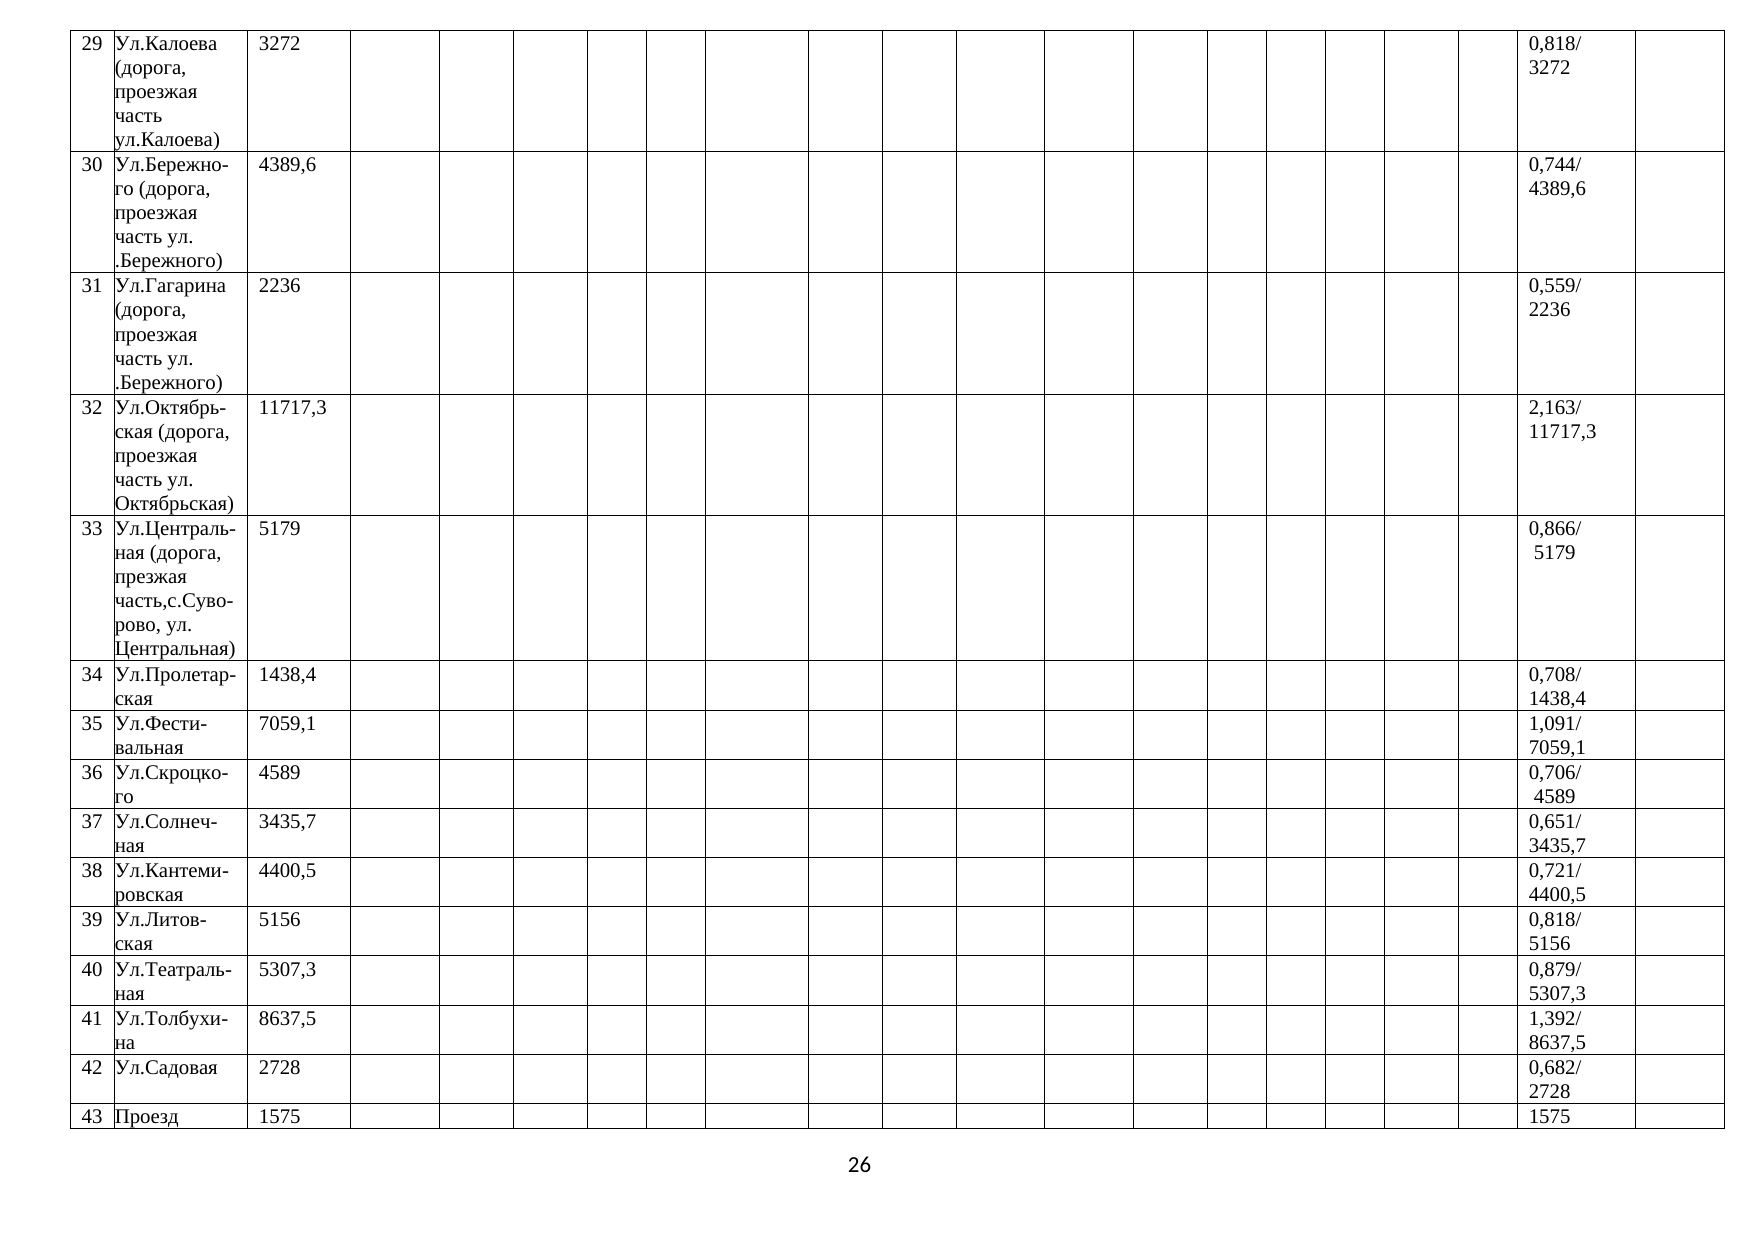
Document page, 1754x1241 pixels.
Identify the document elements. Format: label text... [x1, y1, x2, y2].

table_cell [1636, 661, 1724, 709]
table_cell 0,744/ 4389,6 [1518, 152, 1635, 272]
table_cell [647, 907, 705, 955]
table_cell [883, 273, 956, 394]
table_cell [1459, 1006, 1517, 1054]
table_cell [1208, 516, 1266, 660]
table_cell 4389,6 [248, 152, 350, 272]
table_cell [1134, 1055, 1207, 1103]
table_cell [1385, 809, 1458, 857]
table_cell [440, 1104, 513, 1128]
table_cell [647, 1104, 705, 1128]
table_cell 3435,7 [248, 809, 350, 857]
table_cell [440, 31, 513, 151]
table_cell [647, 956, 705, 1004]
table_cell [957, 907, 1044, 955]
table_cell [351, 907, 439, 955]
table_cell [1459, 1104, 1517, 1128]
table_cell [1459, 516, 1517, 660]
table_cell [1267, 395, 1325, 515]
table_cell [809, 956, 882, 1004]
table_cell [1459, 858, 1517, 906]
table_cell [514, 711, 587, 759]
table_cell [1385, 1006, 1458, 1054]
table_cell [883, 809, 956, 857]
table_cell [440, 907, 513, 955]
table_cell [588, 31, 646, 151]
table_cell 40 [71, 956, 114, 1004]
table_cell [1045, 711, 1133, 759]
table_cell [351, 956, 439, 1004]
table_cell [1326, 809, 1384, 857]
table_cell [440, 760, 513, 808]
table_cell 1575 [1518, 1104, 1635, 1128]
table_cell [706, 956, 808, 1004]
table_cell [351, 661, 439, 709]
table_cell [957, 1055, 1044, 1103]
table_cell [883, 907, 956, 955]
table_cell 32 [71, 395, 114, 515]
table_cell 0,706/ 4589 [1518, 760, 1635, 808]
table_cell [883, 31, 956, 151]
table_cell [514, 956, 587, 1004]
table_cell [1636, 711, 1724, 759]
table_cell [809, 661, 882, 709]
table_cell [440, 711, 513, 759]
table_cell [1326, 1104, 1384, 1128]
table_cell [351, 516, 439, 660]
table_cell Ул.Калоева (дорога, проезжая часть ул.Калоева) [115, 31, 247, 151]
table_cell [1045, 858, 1133, 906]
table_cell [1267, 1006, 1325, 1054]
table_cell Ул.Октябрь-ская (дорога, проезжая часть ул. Октябрьская) [115, 395, 247, 515]
table_cell [1208, 1006, 1266, 1054]
table_cell 8637,5 [248, 1006, 350, 1054]
table_cell [809, 273, 882, 394]
table_cell [647, 661, 705, 709]
table_cell [1045, 1006, 1133, 1054]
table_cell 2,163/ 11717,3 [1518, 395, 1635, 515]
table_cell [1326, 1055, 1384, 1103]
table_cell [514, 661, 587, 709]
table_cell [957, 809, 1044, 857]
table_cell [514, 516, 587, 660]
table_cell 5307,3 [248, 956, 350, 1004]
table_cell [809, 1104, 882, 1128]
table_cell [1459, 760, 1517, 808]
table_cell [1267, 711, 1325, 759]
table_cell [1385, 711, 1458, 759]
table_cell Ул.Фести-вальная [115, 711, 247, 759]
table_cell [1326, 395, 1384, 515]
table_cell [1459, 1055, 1517, 1103]
table_cell 1,091/ 7059,1 [1518, 711, 1635, 759]
table_cell [1134, 809, 1207, 857]
table_cell [1208, 858, 1266, 906]
table_cell 34 [71, 661, 114, 709]
table_cell [1326, 31, 1384, 151]
table_cell [351, 395, 439, 515]
table_cell [351, 31, 439, 151]
table_cell [706, 661, 808, 709]
table_cell [706, 516, 808, 660]
table_cell [588, 956, 646, 1004]
table_cell [588, 661, 646, 709]
table_cell [1208, 395, 1266, 515]
table_cell [957, 661, 1044, 709]
table_cell [1385, 152, 1458, 272]
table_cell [115, 1104, 247, 1128]
table_cell [647, 516, 705, 660]
table_cell [809, 1055, 882, 1103]
table_cell [588, 907, 646, 955]
table_cell 29 [71, 31, 114, 151]
table_cell 39 [71, 907, 114, 955]
table_cell Ул.Скроцко-го [115, 760, 247, 808]
table_cell 0,721/ 4400,5 [1518, 858, 1635, 906]
table_cell [1385, 661, 1458, 709]
table_cell 0,682/ 2728 [1518, 1055, 1635, 1103]
table_cell [1208, 31, 1266, 151]
table_cell [647, 1055, 705, 1103]
table_cell [1267, 809, 1325, 857]
table_cell [514, 1055, 587, 1103]
table_cell [514, 395, 587, 515]
table_cell [514, 273, 587, 394]
table_cell 5179 [248, 516, 350, 660]
table_cell [647, 395, 705, 515]
table_cell [440, 152, 513, 272]
table_cell [1045, 956, 1133, 1004]
table_cell [809, 907, 882, 955]
table_cell [1267, 858, 1325, 906]
table_cell [1045, 395, 1133, 515]
table_cell [1326, 711, 1384, 759]
table_cell [1636, 31, 1724, 151]
table_cell [1134, 907, 1207, 955]
table_cell [351, 809, 439, 857]
table_cell [1267, 1055, 1325, 1103]
table_cell Ул.Солнеч-ная [115, 809, 247, 857]
table_cell [957, 152, 1044, 272]
table_cell [1459, 395, 1517, 515]
table_cell [957, 1006, 1044, 1054]
table_cell [1045, 1104, 1133, 1128]
table_cell [440, 956, 513, 1004]
table_cell [883, 858, 956, 906]
table_cell [440, 661, 513, 709]
table_cell 7059,1 [248, 711, 350, 759]
table_cell 36 [71, 760, 114, 808]
table_cell [588, 760, 646, 808]
table_cell [351, 858, 439, 906]
table_cell [809, 395, 882, 515]
table_cell [588, 152, 646, 272]
table_cell [1636, 858, 1724, 906]
table_cell [440, 809, 513, 857]
table_cell [514, 809, 587, 857]
table_cell [1385, 760, 1458, 808]
table_cell [588, 395, 646, 515]
table_cell Ул.Садовая [115, 1055, 247, 1103]
table_cell [1385, 858, 1458, 906]
table_cell [514, 1006, 587, 1054]
table_cell [1134, 152, 1207, 272]
table_cell [1459, 661, 1517, 709]
table_cell 2728 [248, 1055, 350, 1103]
table_cell [1459, 809, 1517, 857]
table_cell [1267, 661, 1325, 709]
table_cell [351, 273, 439, 394]
table_cell [706, 760, 808, 808]
table_cell [809, 152, 882, 272]
table_cell [1636, 1055, 1724, 1103]
table_cell 0,559/ 2236 [1518, 273, 1635, 394]
table_cell [1208, 907, 1266, 955]
table_cell [588, 516, 646, 660]
table_cell [1134, 273, 1207, 394]
table_cell [647, 1006, 705, 1054]
table_cell [883, 1104, 956, 1128]
table_cell [957, 395, 1044, 515]
table_cell [883, 1055, 956, 1103]
table_cell [957, 31, 1044, 151]
table_cell 0,866/ 5179 [1518, 516, 1635, 660]
table_cell [1326, 152, 1384, 272]
table_cell [440, 858, 513, 906]
table_cell [883, 711, 956, 759]
table_cell 0,651/ 3435,7 [1518, 809, 1635, 857]
table_cell [957, 273, 1044, 394]
table_cell [1459, 907, 1517, 955]
table_cell [1267, 956, 1325, 1004]
table_cell [883, 956, 956, 1004]
table_cell [1385, 956, 1458, 1004]
table_cell 1575 [248, 1104, 350, 1128]
table_cell [1208, 760, 1266, 808]
table_cell [1326, 661, 1384, 709]
table_cell [883, 661, 956, 709]
table_cell [1385, 395, 1458, 515]
table_cell [1326, 1006, 1384, 1054]
table_cell [514, 31, 587, 151]
table_cell Ул.Толбухи-на [115, 1006, 247, 1054]
table_cell [1326, 273, 1384, 394]
table_cell [1459, 711, 1517, 759]
table_cell [1134, 956, 1207, 1004]
table_cell [1134, 1006, 1207, 1054]
table_cell [706, 1006, 808, 1054]
table_cell [957, 760, 1044, 808]
table_cell [514, 858, 587, 906]
table_cell [883, 152, 956, 272]
table_cell [440, 1055, 513, 1103]
table_cell [706, 1104, 808, 1128]
table_cell 1438,4 [248, 661, 350, 709]
table_cell [1267, 1104, 1325, 1128]
table_cell [706, 907, 808, 955]
table_cell [1459, 152, 1517, 272]
table_cell [706, 809, 808, 857]
table_cell [440, 395, 513, 515]
table_cell Ул.Литов-ская [115, 907, 247, 955]
table_cell [647, 273, 705, 394]
table_cell [1208, 711, 1266, 759]
table_cell [440, 273, 513, 394]
table_cell [351, 1055, 439, 1103]
table_cell [1385, 907, 1458, 955]
table_cell Ул.Кантеми- ровская [115, 858, 247, 906]
table_cell [706, 31, 808, 151]
table_cell [883, 516, 956, 660]
table_cell [1267, 516, 1325, 660]
table_cell [1459, 956, 1517, 1004]
table_cell 43 [71, 1104, 114, 1128]
table_cell [440, 516, 513, 660]
table_cell 41 [71, 1006, 114, 1054]
table_cell [809, 31, 882, 151]
table_cell [1326, 956, 1384, 1004]
table_cell [1267, 273, 1325, 394]
table_cell [957, 858, 1044, 906]
table_cell [1134, 711, 1207, 759]
table_cell 30 [71, 152, 114, 272]
table_cell [706, 858, 808, 906]
table_cell [1045, 809, 1133, 857]
table_cell 11717,3 [248, 395, 350, 515]
table_cell [647, 711, 705, 759]
table_cell [1045, 516, 1133, 660]
table_cell [1326, 516, 1384, 660]
table_cell 42 [71, 1055, 114, 1103]
table_cell [1636, 152, 1724, 272]
table_cell [514, 152, 587, 272]
table_cell [957, 1104, 1044, 1128]
table_cell [1208, 1104, 1266, 1128]
table_cell [957, 711, 1044, 759]
table_cell [883, 760, 956, 808]
table_cell [1636, 907, 1724, 955]
table_cell [706, 711, 808, 759]
table_cell [1267, 907, 1325, 955]
table_cell [514, 907, 587, 955]
table_cell [514, 1104, 587, 1128]
table_cell [1636, 1006, 1724, 1054]
table_cell [588, 858, 646, 906]
table_cell [1267, 152, 1325, 272]
table_cell [1134, 1104, 1207, 1128]
table_cell [1636, 273, 1724, 394]
table_cell [1045, 907, 1133, 955]
table_cell [1267, 31, 1325, 151]
table_cell [1045, 152, 1133, 272]
table_cell [1134, 760, 1207, 808]
table_cell [647, 858, 705, 906]
table_cell [647, 152, 705, 272]
table_cell 2236 [248, 273, 350, 394]
table_cell [351, 760, 439, 808]
table_cell [809, 1006, 882, 1054]
table_cell [1208, 956, 1266, 1004]
table_cell [351, 711, 439, 759]
table_cell [1208, 809, 1266, 857]
table_cell [1326, 907, 1384, 955]
table_cell [1459, 31, 1517, 151]
table_cell [351, 152, 439, 272]
table_cell 5156 [248, 907, 350, 955]
table_cell [883, 395, 956, 515]
table_cell [588, 273, 646, 394]
table_cell [883, 1006, 956, 1054]
table_cell 35 [71, 711, 114, 759]
table_cell [1045, 661, 1133, 709]
table_cell [1385, 31, 1458, 151]
table_cell [1385, 1104, 1458, 1128]
table_cell [809, 760, 882, 808]
table_cell [1636, 1104, 1724, 1128]
table_cell 37 [71, 809, 114, 857]
table_cell [1326, 858, 1384, 906]
table_cell [588, 809, 646, 857]
table_cell [1045, 1055, 1133, 1103]
table_cell Ул.Централь-ная (дорога, презжая часть,с.Суво-рово, ул. Центральная) [115, 516, 247, 660]
table_cell [588, 1006, 646, 1054]
table_cell [809, 809, 882, 857]
table_cell [1636, 395, 1724, 515]
table_cell [1459, 273, 1517, 394]
table_cell [1636, 809, 1724, 857]
table_cell [1208, 1055, 1266, 1103]
table_cell [1045, 760, 1133, 808]
table_cell [647, 760, 705, 808]
table_cell [514, 760, 587, 808]
table_cell [1208, 152, 1266, 272]
table_cell [351, 1006, 439, 1054]
table_cell [1326, 760, 1384, 808]
table_cell [957, 516, 1044, 660]
table_cell 1,392/ 8637,5 [1518, 1006, 1635, 1054]
table_cell [1636, 760, 1724, 808]
table_cell [1208, 661, 1266, 709]
table_cell [1267, 760, 1325, 808]
table_cell [1134, 395, 1207, 515]
table_cell [706, 395, 808, 515]
table_cell 0,708/ 1438,4 [1518, 661, 1635, 709]
table_cell [1636, 956, 1724, 1004]
table_cell [1636, 516, 1724, 660]
table_cell [440, 1006, 513, 1054]
table_cell [957, 956, 1044, 1004]
table_cell [1134, 516, 1207, 660]
table_cell [706, 152, 808, 272]
table_cell [351, 1104, 439, 1128]
table_cell [1385, 1055, 1458, 1103]
table_cell 33 [71, 516, 114, 660]
table_cell [647, 31, 705, 151]
table_cell 31 [71, 273, 114, 394]
table_cell [1134, 31, 1207, 151]
table_cell [1134, 858, 1207, 906]
table_cell 4400,5 [248, 858, 350, 906]
table_cell [1045, 31, 1133, 151]
table_cell [706, 1055, 808, 1103]
table_cell [1208, 273, 1266, 394]
table_cell Ул.Бережно-го (дорога, проезжая часть ул. .Бережного) [115, 152, 247, 272]
table_cell [706, 273, 808, 394]
table_cell 4589 [248, 760, 350, 808]
table_cell [809, 516, 882, 660]
table_cell 0,879/ 5307,3 [1518, 956, 1635, 1004]
table_cell [1134, 661, 1207, 709]
table_cell 38 [71, 858, 114, 906]
table_cell [647, 809, 705, 857]
table_cell [1385, 516, 1458, 660]
table_cell [588, 1104, 646, 1128]
table_cell Ул.Пролетар-ская [115, 661, 247, 709]
table_cell [809, 711, 882, 759]
table_cell [588, 711, 646, 759]
table_cell [809, 858, 882, 906]
table_cell 0,818/ 5156 [1518, 907, 1635, 955]
table_cell Ул.Гагарина (дорога, проезжая часть ул. .Бережного) [115, 273, 247, 394]
table_cell [588, 1055, 646, 1103]
table_cell [1385, 273, 1458, 394]
table_cell 0,818/ 3272 [1518, 31, 1635, 151]
table_cell [1045, 273, 1133, 394]
table_cell 3272 [248, 31, 350, 151]
table_cell Ул.Театраль-ная [115, 956, 247, 1004]
